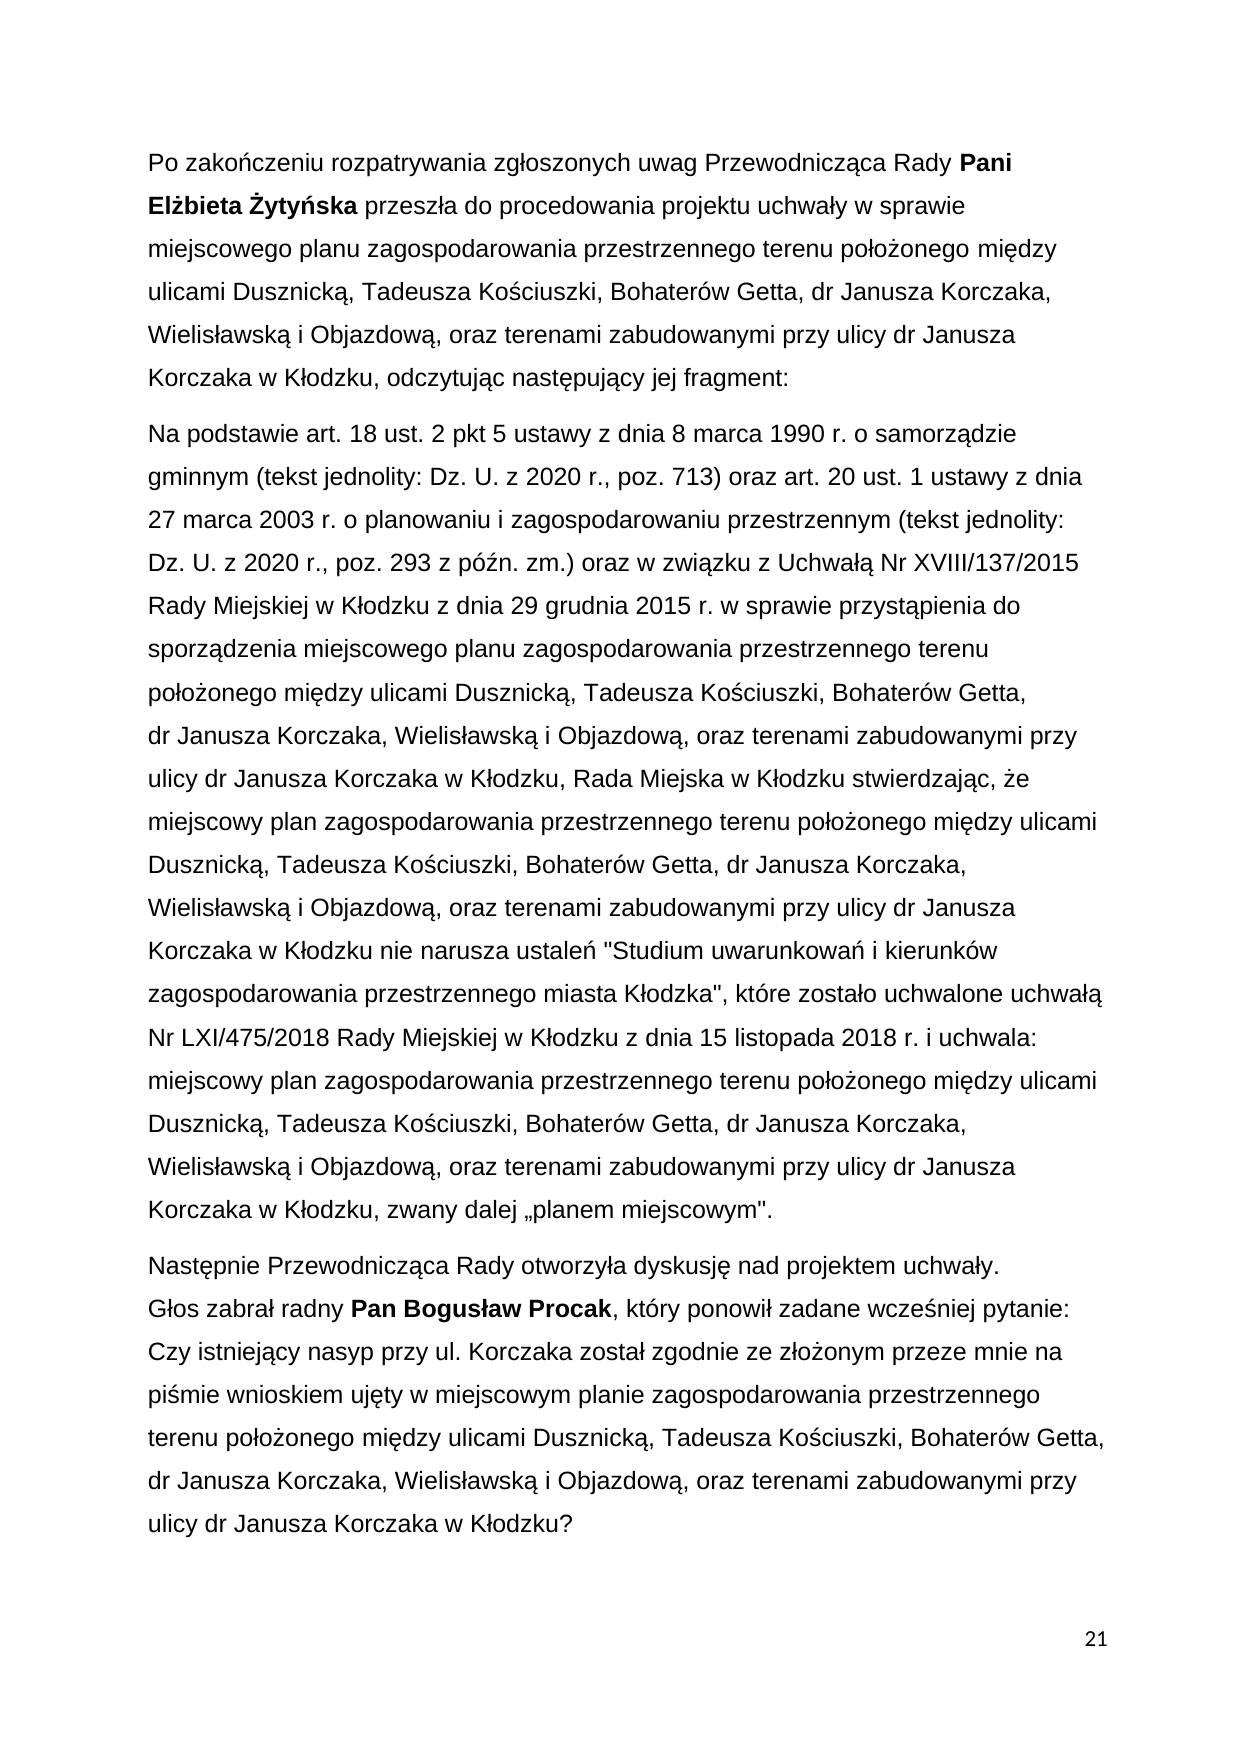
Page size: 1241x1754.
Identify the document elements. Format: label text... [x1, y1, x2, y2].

text Następnie Przewodnicząca Rady otworzyła dyskusję nad projektem uchwały. [148, 1251, 1107, 1279]
text Po zakończeniu rozpatrywania zgłoszonych uwag Przewodnicząca Rady Pani Elżbieta Żytyńska przeszła do procedowania projektu uchwały w sprawie miejscowego planu zagospodarowania przestrzennego terenu położonego między ulicami Dusznicką, Tadeusza Kościuszki, Bohaterów Getta, dr Janusza Korczaka, Wielisławską i Objazdową, oraz terenami zabudowanymi przy ulicy dr Janusza Korczaka w Kłodzku, odczytując następujący jej fragment: [148, 148, 1107, 392]
text Na podstawie art. 18 ust. 2 pkt 5 ustawy z dnia 8 marca 1990 r. o samorządzie gminnym (tekst jednolity: Dz. U. z 2020 r., poz. 713) oraz art. 20 ust. 1 ustawy z dnia 27 marca 2003 r. o planowaniu i zagospodarowaniu przestrzennym (tekst jednolity: Dz. U. z 2020 r., poz. 293 z późn. zm.) oraz w związku z Uchwałą Nr XVIII/137/2015 Rady Miejskiej w Kłodzku z dnia 29 grudnia 2015 r. w sprawie przystąpienia do sporządzenia miejscowego planu zagospodarowania przestrzennego terenu położonego między ulicami Dusznicką, Tadeusza Kościuszki, Bohaterów Getta, dr Janusza Korczaka, Wielisławską i Objazdową, oraz terenami zabudowanymi przy ulicy dr Janusza Korczaka w Kłodzku, Rada Miejska w Kłodzku stwierdzając, że miejscowy plan zagospodarowania przestrzennego terenu położonego między ulicami Dusznicką, Tadeusza Kościuszki, Bohaterów Getta, dr Janusza Korczaka, Wielisławską i Objazdową, oraz terenami zabudowanymi przy ulicy dr Janusza Korczaka w Kłodzku nie narusza ustaleń "Studium uwarunkowań i kierunków zagospodarowania przestrzennego miasta Kłodzka", które zostało uchwalone uchwałą Nr LXI/475/2018 Rady Miejskiej w Kłodzku z dnia 15 listopada 2018 r. i uchwala: miejscowy plan zagospodarowania przestrzennego terenu położonego między ulicami Dusznicką, Tadeusza Kościuszki, Bohaterów Getta, dr Janusza Korczaka, Wielisławską i Objazdową, oraz terenami zabudowanymi przy ulicy dr Janusza Korczaka w Kłodzku, zwany dalej „planem miejscowym". [148, 419, 1107, 1224]
text Głos zabrał radny Pan Bogusław Procak, który ponowił zadane wcześniej pytanie: Czy istniejący nasyp przy ul. Korczaka został zgodnie ze złożonym przeze mnie na piśmie wnioskiem ujęty w miejscowym planie zagospodarowania przestrzennego terenu położonego między ulicami Dusznicką, Tadeusza Kościuszki, Bohaterów Getta, dr Janusza Korczaka, Wielisławską i Objazdową, oraz terenami zabudowanymi przy ulicy dr Janusza Korczaka w Kłodzku? [148, 1294, 1107, 1538]
